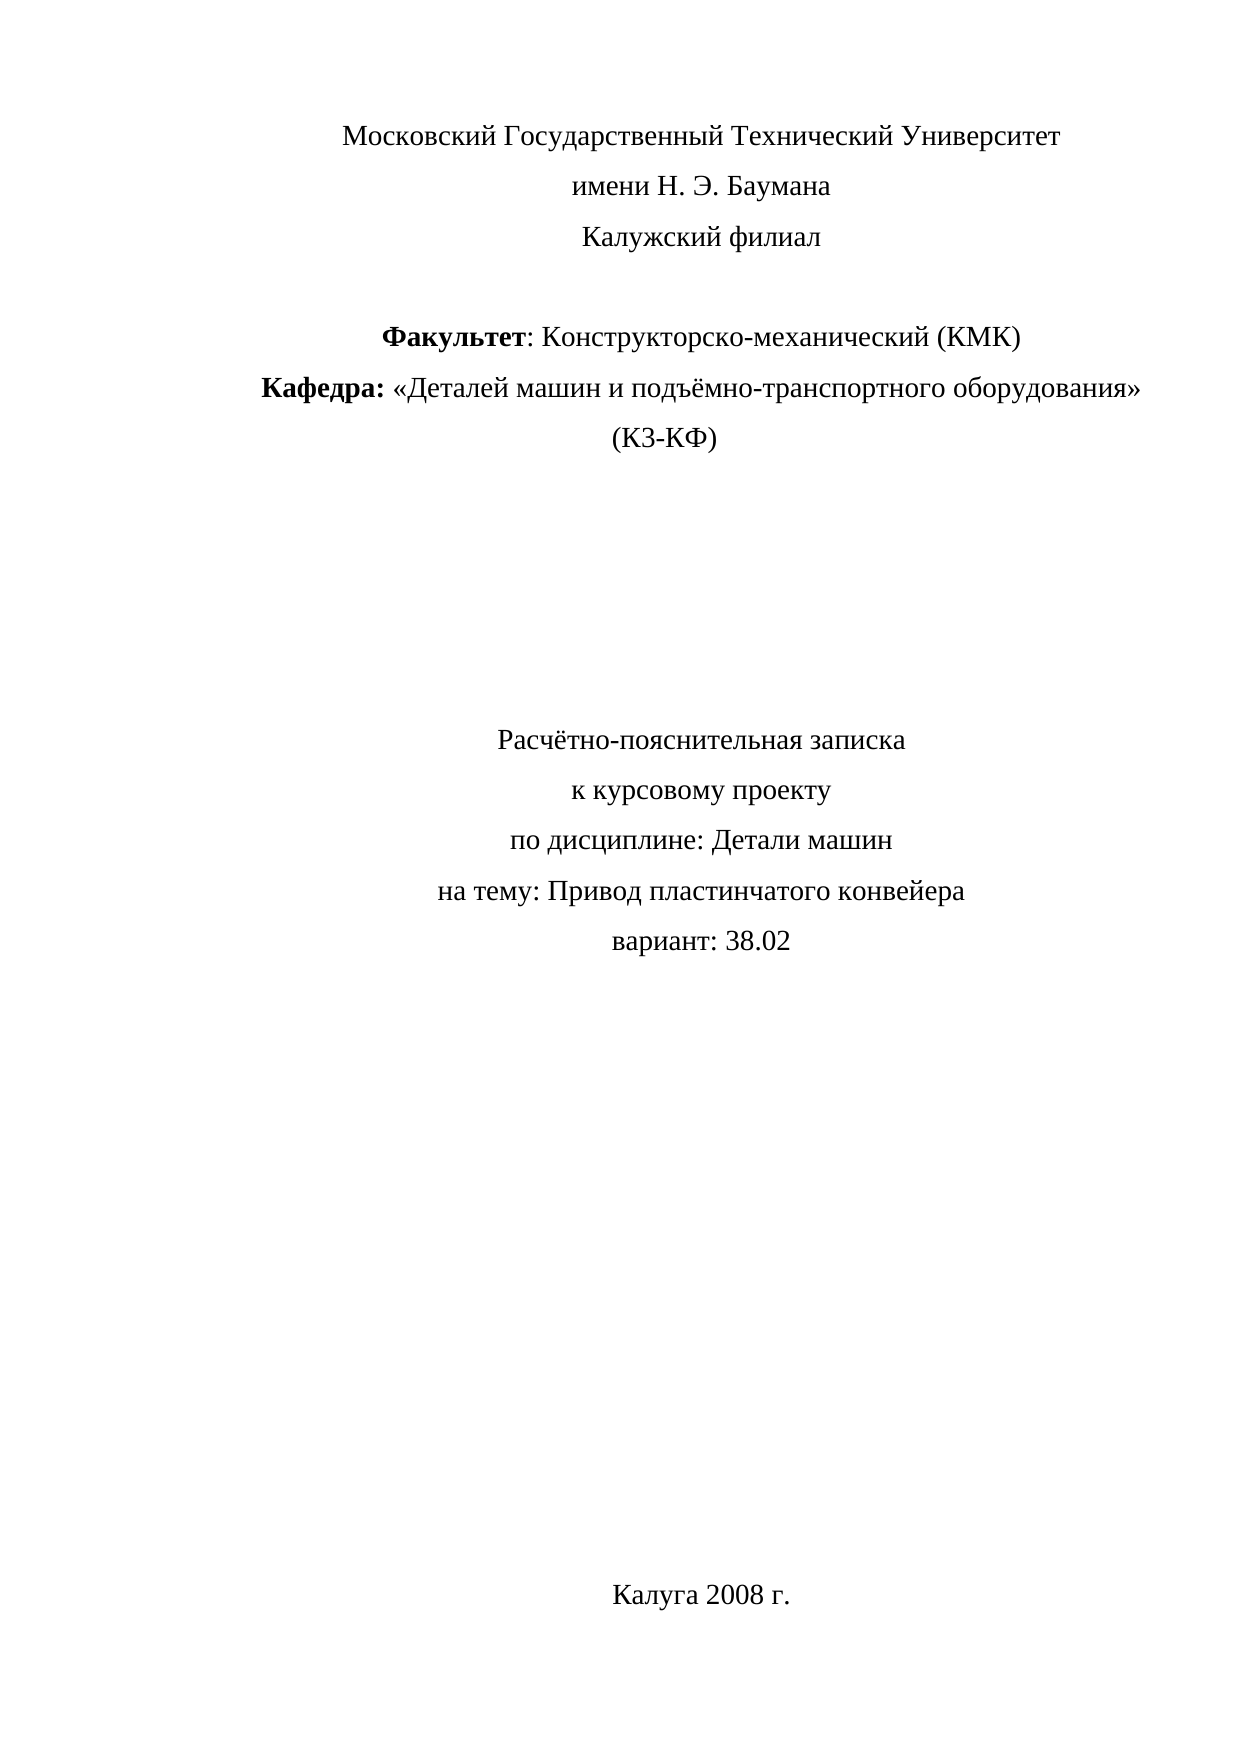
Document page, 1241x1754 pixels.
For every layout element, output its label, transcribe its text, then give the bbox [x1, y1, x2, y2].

text Факультет: Конструкторско-механический (КМК) [177, 319, 1152, 353]
text Московский Государственный Технический Университет [177, 118, 1152, 152]
text имени Н. Э. Баумана [177, 168, 1152, 202]
text на тему: Привод пластинчатого конвейера [177, 873, 1152, 906]
text по дисциплине: Детали машин [177, 822, 1152, 856]
text Калуга . [177, 1577, 1152, 1611]
text вариант: 38.02 [177, 923, 1152, 957]
text Расчётно-пояснительная записка [177, 722, 1152, 755]
text к курсовому проекту [177, 772, 1152, 806]
text Калужский филиал [177, 219, 1152, 252]
text Кафедра: «Деталей машин и подъёмно-транспортного оборудования» (К3-КФ) [177, 370, 1152, 453]
